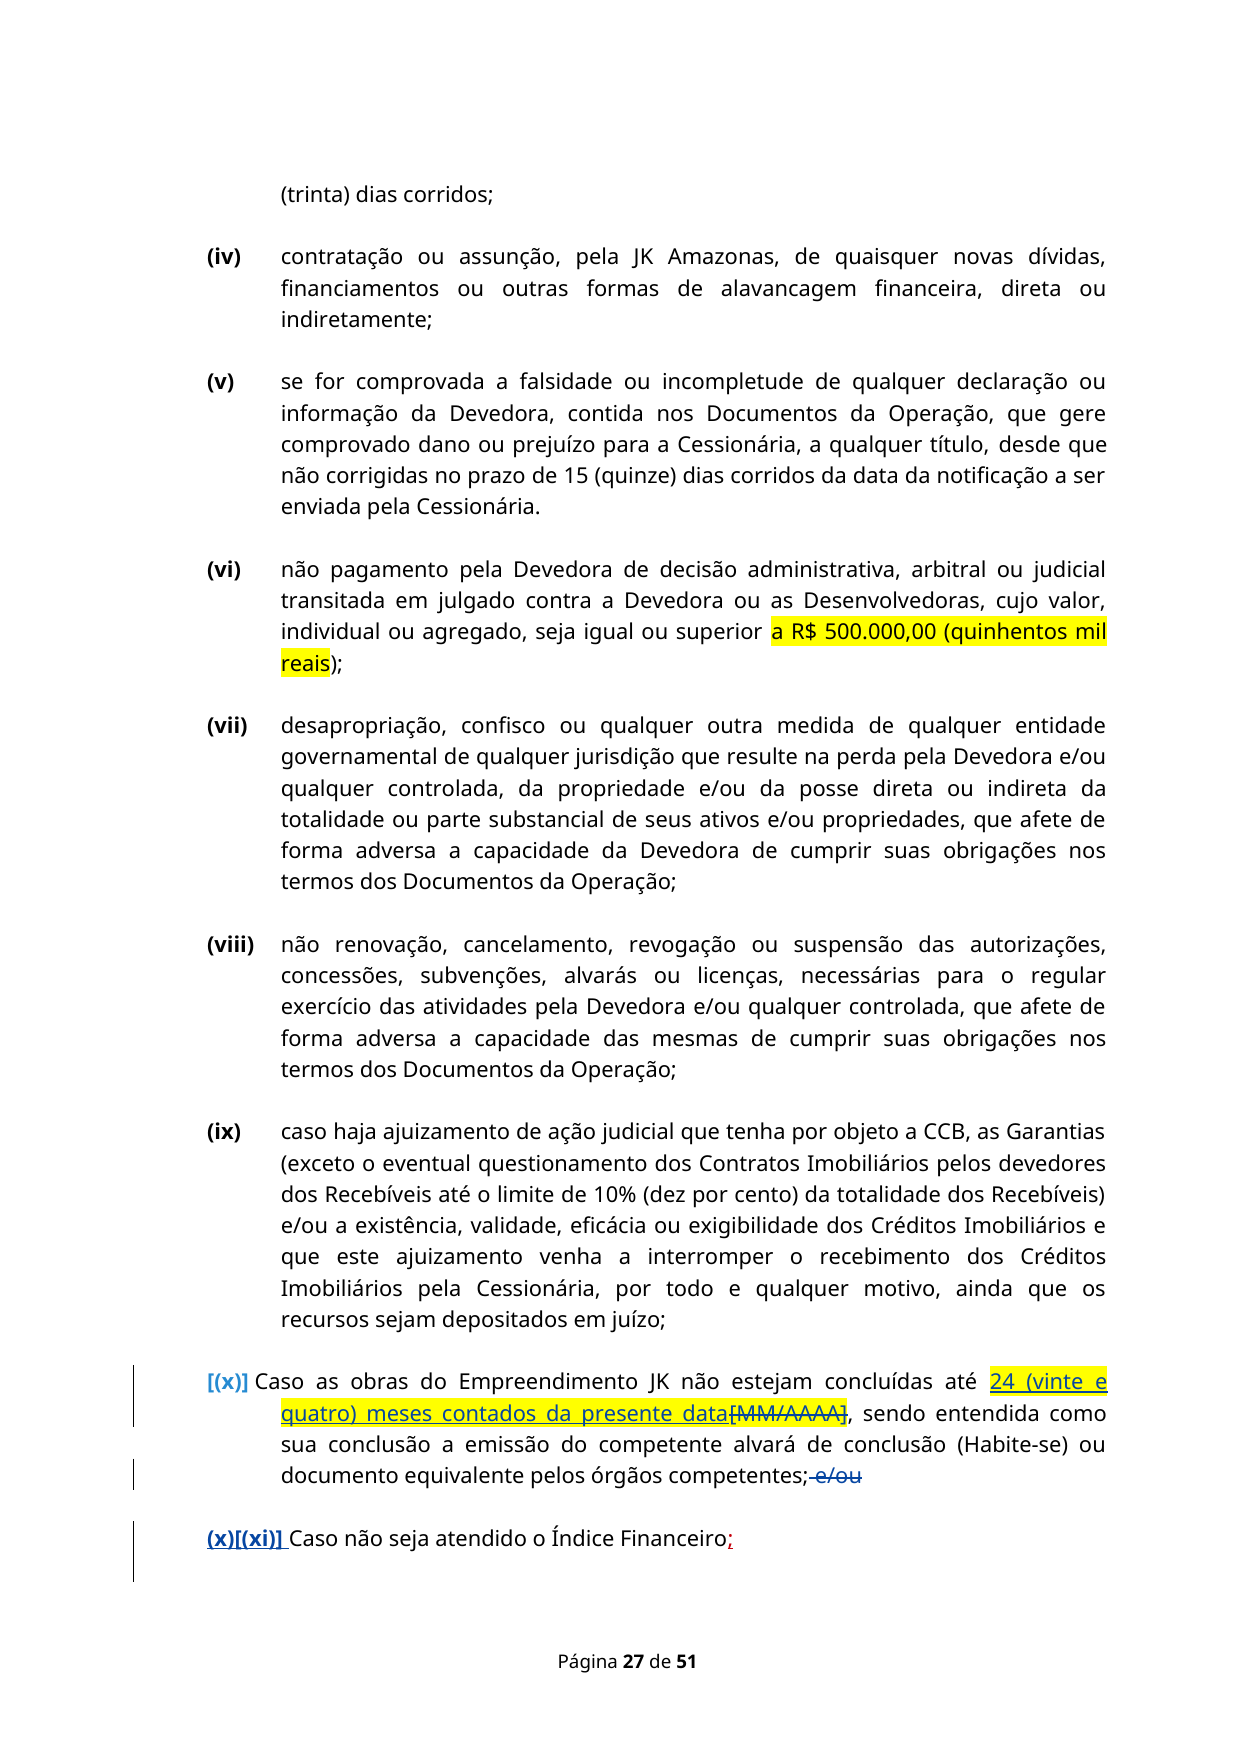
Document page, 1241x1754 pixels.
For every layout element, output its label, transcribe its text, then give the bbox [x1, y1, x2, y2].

text desapropriação, confisco ou qualquer outra medida de qualquer entidade governamental de qualquer jurisdição que resulte na perda pela Devedora e/ou qualquer controlada, da propriedade e/ou da posse direta ou indireta da totalidade ou parte substancial de seus ativos e/ou propriedades, que afete de forma adversa a capacidade da Devedora de cumprir suas obrigações nos termos dos Documentos da Operação; [207, 708, 1107, 896]
text caso haja ajuizamento de ação judicial que tenha por objeto a CCB, as Garantias (exceto o eventual questionamento dos Contratos Imobiliários pelos devedores dos Recebíveis até o limite de 10% (dez por cento) da totalidade dos Recebíveis) e/ou a existência, validade, eficácia ou exigibilidade dos Créditos Imobiliários e que este ajuizamento venha a interromper o recebimento dos Créditos Imobiliários pela Cessionária, por todo e qualquer motivo, ainda que os recursos sejam depositados em juízo; [207, 1115, 1107, 1333]
text não renovação, cancelamento, revogação ou suspensão das autorizações, concessões, subvenções, alvarás ou licenças, necessárias para o regular exercício das atividades pela Devedora e/ou qualquer controlada, que afete de forma adversa a capacidade das mesmas de cumprir suas obrigações nos termos dos Documentos da Operação; [207, 927, 1107, 1083]
text contratação ou assunção, pela JK Amazonas, de quaisquer novas dívidas, financiamentos ou outras formas de alavancagem financeira, direta ou indiretamente; [207, 240, 1107, 333]
text não pagamento pela Devedora de decisão administrativa, arbitral ou judicial transitada em julgado contra a Devedora ou as Desenvolvedoras, cujo valor, individual ou agregado, seja igual ou superior a R$ 500.000,00 (quinhentos mil reais); [207, 552, 1107, 677]
text se for comprovada a falsidade ou incompletude de qualquer declaração ou informação da Devedora, contida nos Documentos da Operação, que gere comprovado dano ou prejuízo para a Cessionária, a qualquer título, desde que não corrigidas no prazo de 15 (quinze) dias corridos da data da notificação a ser enviada pela Cessionária. [207, 365, 1107, 521]
text Caso não seja atendido o Índice Financeiro [207, 1521, 1107, 1552]
text Caso as obras do Empreendimento JK não estejam concluídas até , sendo entendida como sua conclusão a emissão do competente alvará de conclusão (Habite-se) ou documento equivalente pelos órgãos competentes; [207, 1365, 1107, 1490]
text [207, 177, 1107, 208]
